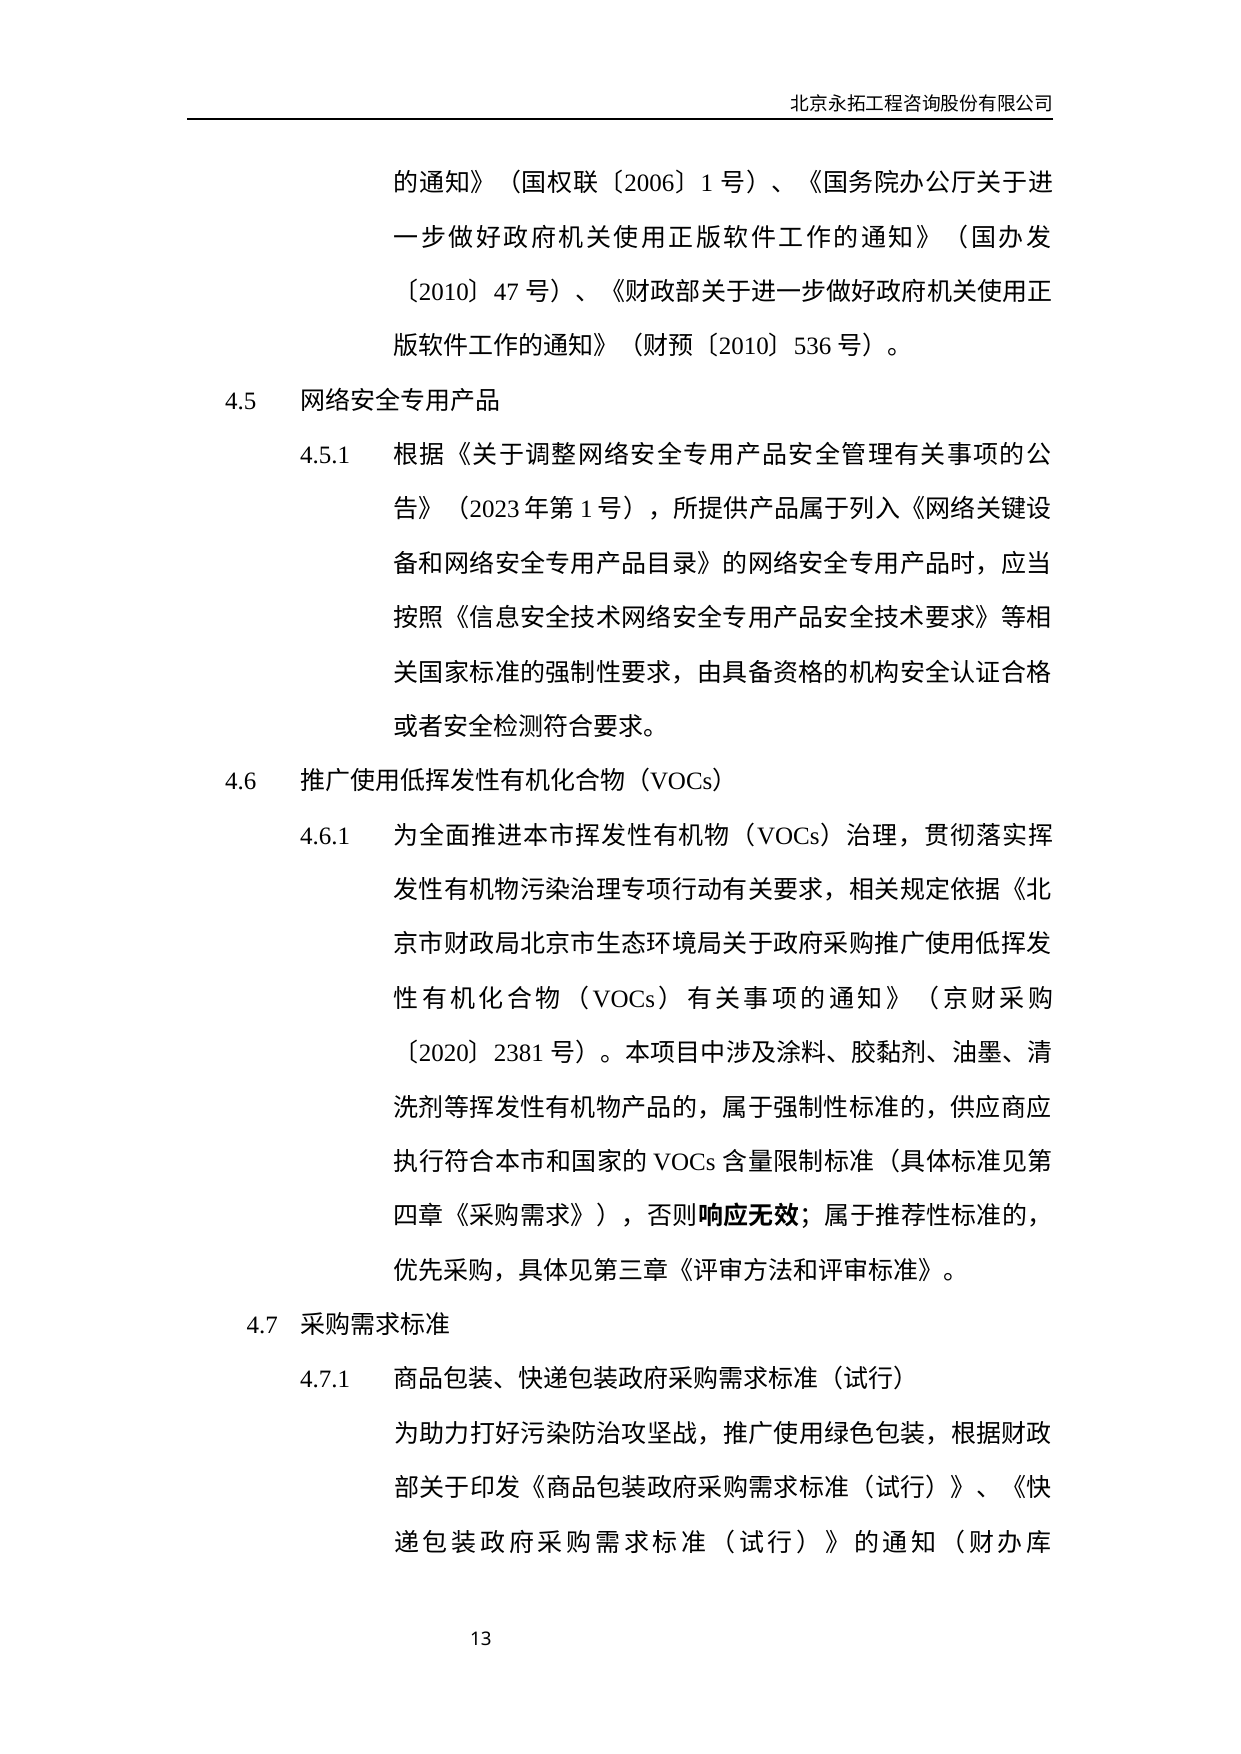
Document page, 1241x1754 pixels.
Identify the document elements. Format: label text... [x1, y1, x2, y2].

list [300, 163, 1053, 362]
list 网络安全专用产品 [225, 380, 1053, 416]
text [394, 1413, 1053, 1558]
list 推广使用低挥发性有机化合物（VOCs） [225, 761, 1053, 797]
list 为全面推进本市挥发性有机物（VOCs）治理，贯彻落实挥发性有机物污染治理专项行动有关要求，相关规定依据《北京市财政局北京市生态环境局关于政府采购推广使用低挥发性有机化合物（VOCs）有关事项的通知》（京财采购〔2020〕2381 号）。本项目中涉及涂料、胶黏剂、油墨、清洗剂等挥发性有机物产品的，属于强制性标准的，供应商应执行符合本市和国家的VOCs 含量限制标准（具体标准见第四章《采购需求》），否则响应无效；属于推荐性标准的，优先采购，具体见第三章《评审方法和评审标准》。 [300, 815, 1053, 1286]
list 根据《关于调整网络安全专用产品安全管理有关事项的公告》（2023年第1号），所提供产品属于列入《网络关键设备和网络安全专用产品目录》的网络安全专用产品时，应当按照《信息安全技术网络安全专用产品安全技术要求》等相关国家标准的强制性要求，由具备资格的机构安全认证合格或者安全检测符合要求。 [300, 434, 1053, 743]
list 商品包装、快递包装政府采购需求标准（试行） [300, 1359, 1053, 1395]
list 采购需求标准 [246, 1304, 1053, 1341]
